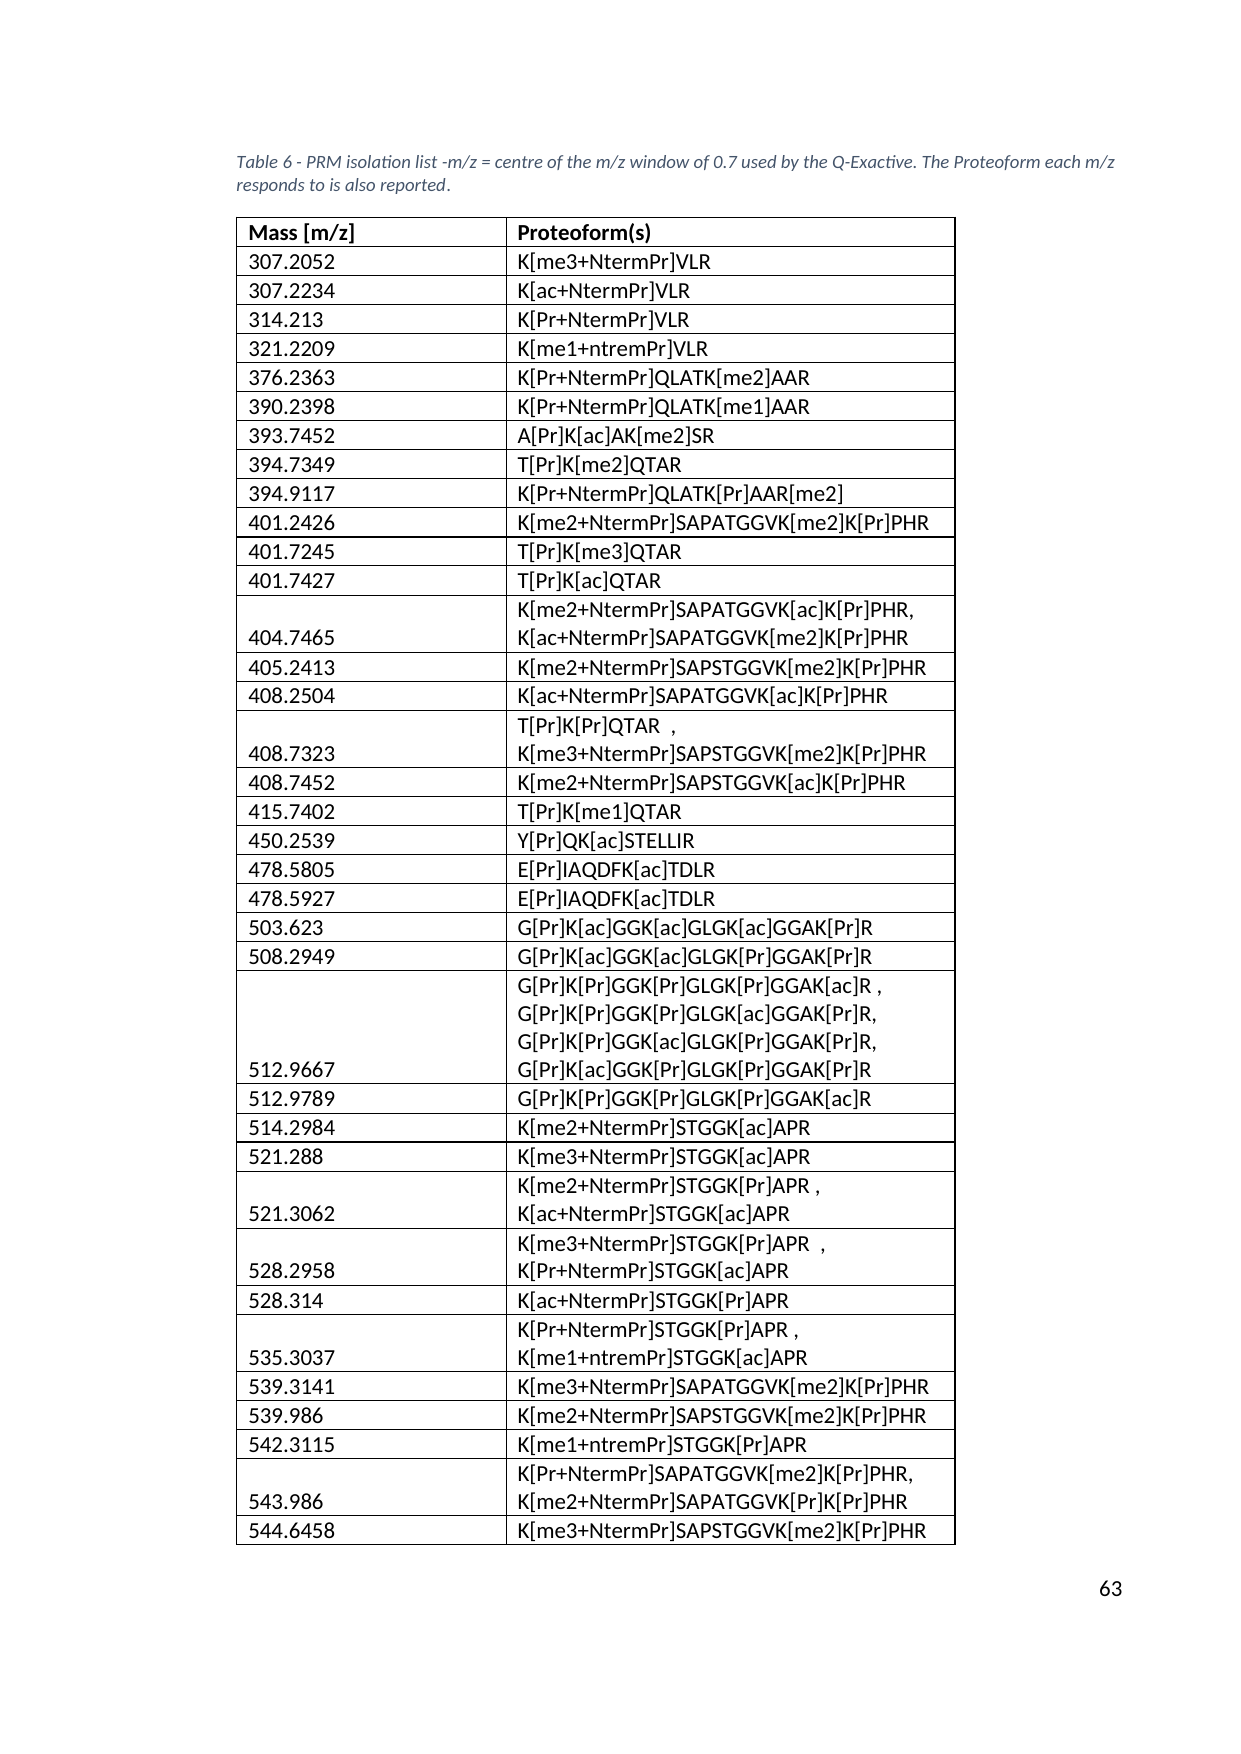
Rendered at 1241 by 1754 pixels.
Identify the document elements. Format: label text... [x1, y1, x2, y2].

table_cell K[me3+NtermPr]SAPSTGGVK[me2]K[Pr]PHR [507, 1516, 954, 1544]
table_cell K[Pr+NtermPr]STGGK[Pr]APR , K[me1+ntremPr]STGGK[ac]APR [507, 1315, 954, 1371]
table_cell K[me2+NtermPr]SAPSTGGVK[me2]K[Pr]PHR [507, 1401, 954, 1429]
table_cell K[ac+NtermPr]SAPATGGVK[ac]K[Pr]PHR [507, 682, 954, 710]
table_cell 401.7427 [237, 566, 506, 594]
table_cell G[Pr]K[Pr]GGK[Pr]GLGK[Pr]GGAK[ac]R [507, 1084, 954, 1112]
table_cell 478.5927 [237, 884, 506, 912]
table_cell 408.7452 [237, 768, 506, 796]
table_cell 415.7402 [237, 797, 506, 825]
table_cell 535.3037 [237, 1315, 506, 1371]
table_cell 503.623 [237, 913, 506, 941]
table_cell G[Pr]K[ac]GGK[ac]GLGK[Pr]GGAK[Pr]R [507, 942, 954, 970]
text Table 6 - PRM isolation list -m/z = centre of the m/z window of 0.7 used by the Q-Exactive. The Proteoform each m/z responds to is also reported. [236, 150, 1122, 196]
table_cell G[Pr]K[ac]GGK[ac]GLGK[ac]GGAK[Pr]R [507, 913, 954, 941]
table_cell 307.2234 [237, 276, 506, 304]
table_cell 401.2426 [237, 508, 506, 536]
table_cell 512.9667 [237, 971, 506, 1083]
table_cell K[me2+NtermPr]SAPATGGVK[ac]K[Pr]PHR, K[ac+NtermPr]SAPATGGVK[me2]K[Pr]PHR [507, 596, 954, 652]
table_cell K[Pr+NtermPr]QLATK[me2]AAR [507, 363, 954, 391]
table_cell 542.3115 [237, 1430, 506, 1458]
table_cell 314.213 [237, 305, 506, 333]
table_cell 394.7349 [237, 450, 506, 478]
table_cell 408.2504 [237, 682, 506, 710]
table_header Proteoform(s) [507, 218, 954, 246]
table_cell K[me2+NtermPr]STGGK[ac]APR [507, 1114, 954, 1141]
table_cell E[Pr]IAQDFK[ac]TDLR [507, 855, 954, 883]
table_cell 478.5805 [237, 855, 506, 883]
table_cell 521.3062 [237, 1172, 506, 1228]
table_cell G[Pr]K[Pr]GGK[Pr]GLGK[Pr]GGAK[ac]R , G[Pr]K[Pr]GGK[Pr]GLGK[ac]GGAK[Pr]R, G[Pr]K[Pr]GGK[ac]GLGK[Pr]GGAK[Pr]R, G[Pr]K[ac]GGK[Pr]GLGK[Pr]GGAK[Pr]R [507, 971, 954, 1083]
table_cell 408.7323 [237, 711, 506, 767]
table_cell 401.7245 [237, 538, 506, 565]
table_cell E[Pr]IAQDFK[ac]TDLR [507, 884, 954, 912]
table_cell T[Pr]K[me3]QTAR [507, 538, 954, 565]
table_cell K[me1+ntremPr]VLR [507, 334, 954, 362]
table_cell 514.2984 [237, 1114, 506, 1141]
table_cell 390.2398 [237, 392, 506, 420]
table_cell T[Pr]K[Pr]QTAR , K[me3+NtermPr]SAPSTGGVK[me2]K[Pr]PHR [507, 711, 954, 767]
table_cell K[me3+NtermPr]SAPATGGVK[me2]K[Pr]PHR [507, 1372, 954, 1400]
table_cell K[Pr+NtermPr]QLATK[me1]AAR [507, 392, 954, 420]
table_cell 394.9117 [237, 479, 506, 507]
table_cell K[ac+NtermPr]STGGK[Pr]APR [507, 1286, 954, 1314]
table_cell 528.314 [237, 1286, 506, 1314]
table_cell T[Pr]K[me1]QTAR [507, 797, 954, 825]
table_cell 404.7465 [237, 596, 506, 652]
table_cell T[Pr]K[ac]QTAR [507, 566, 954, 594]
table_cell 543.986 [237, 1459, 506, 1515]
table_cell 528.2958 [237, 1229, 506, 1285]
table_cell 307.2052 [237, 247, 506, 275]
table_cell 512.9789 [237, 1084, 506, 1112]
table_cell A[Pr]K[ac]AK[me2]SR [507, 421, 954, 449]
table_cell 544.6458 [237, 1516, 506, 1544]
table_cell K[Pr+NtermPr]SAPATGGVK[me2]K[Pr]PHR, K[me2+NtermPr]SAPATGGVK[Pr]K[Pr]PHR [507, 1459, 954, 1515]
table_cell K[me2+NtermPr]SAPSTGGVK[me2]K[Pr]PHR [507, 653, 954, 681]
table_cell K[me2+NtermPr]SAPSTGGVK[ac]K[Pr]PHR [507, 768, 954, 796]
table_cell K[me2+NtermPr]STGGK[Pr]APR , K[ac+NtermPr]STGGK[ac]APR [507, 1172, 954, 1228]
table_cell K[me3+NtermPr]STGGK[ac]APR [507, 1143, 954, 1171]
table_cell 521.288 [237, 1143, 506, 1171]
table_cell 393.7452 [237, 421, 506, 449]
table_cell K[me3+NtermPr]STGGK[Pr]APR , K[Pr+NtermPr]STGGK[ac]APR [507, 1229, 954, 1285]
table_cell K[me2+NtermPr]SAPATGGVK[me2]K[Pr]PHR [507, 508, 954, 536]
table_cell 405.2413 [237, 653, 506, 681]
table_cell K[Pr+NtermPr]QLATK[Pr]AAR[me2] [507, 479, 954, 507]
table_cell 539.986 [237, 1401, 506, 1429]
table_cell K[me1+ntremPr]STGGK[Pr]APR [507, 1430, 954, 1458]
table_cell K[ac+NtermPr]VLR [507, 276, 954, 304]
table_cell 508.2949 [237, 942, 506, 970]
table_cell K[Pr+NtermPr]VLR [507, 305, 954, 333]
table_cell 321.2209 [237, 334, 506, 362]
table_header Mass [m/z] [237, 218, 506, 246]
table_cell 376.2363 [237, 363, 506, 391]
table_cell K[me3+NtermPr]VLR [507, 247, 954, 275]
table_cell T[Pr]K[me2]QTAR [507, 450, 954, 478]
table_cell 539.3141 [237, 1372, 506, 1400]
table_cell Y[Pr]QK[ac]STELLIR [507, 826, 954, 854]
table_cell 450.2539 [237, 826, 506, 854]
